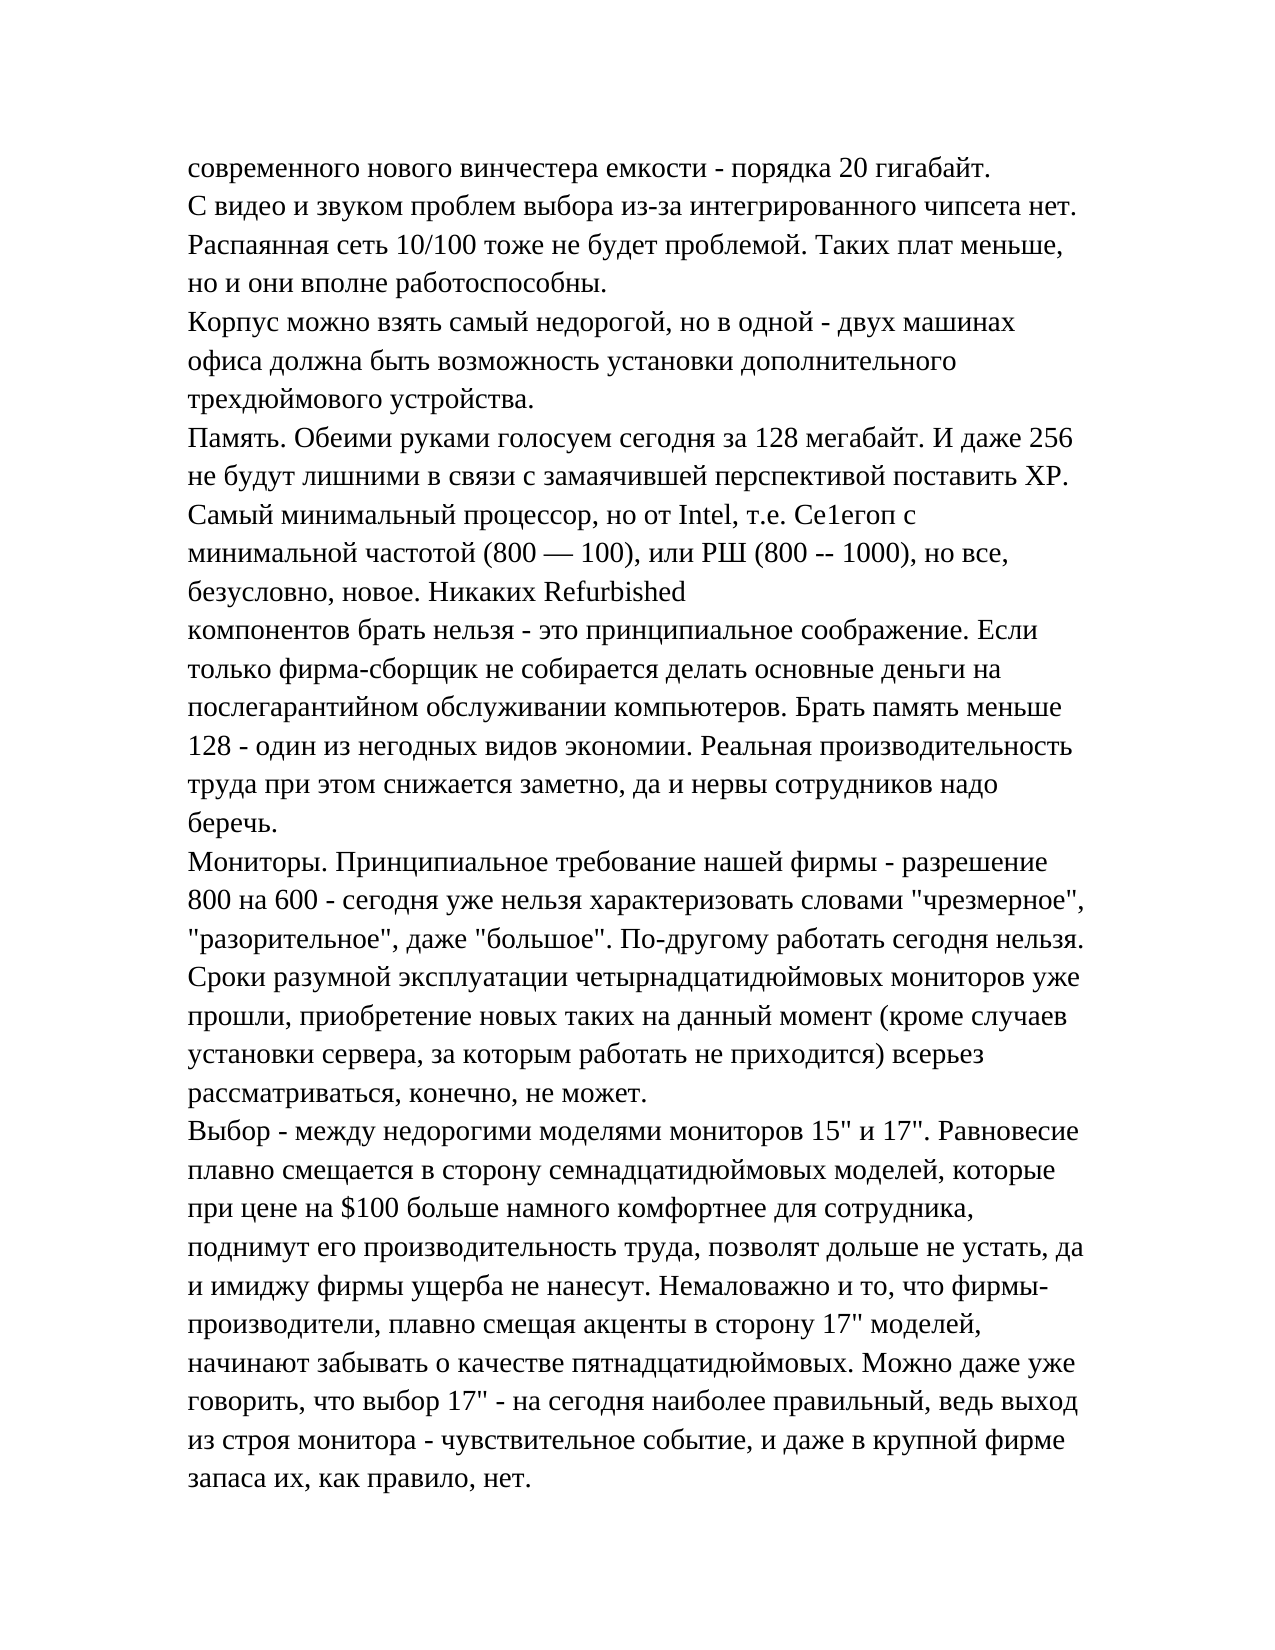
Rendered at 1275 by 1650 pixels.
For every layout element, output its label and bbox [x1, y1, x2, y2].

text [187, 150, 1087, 1494]
